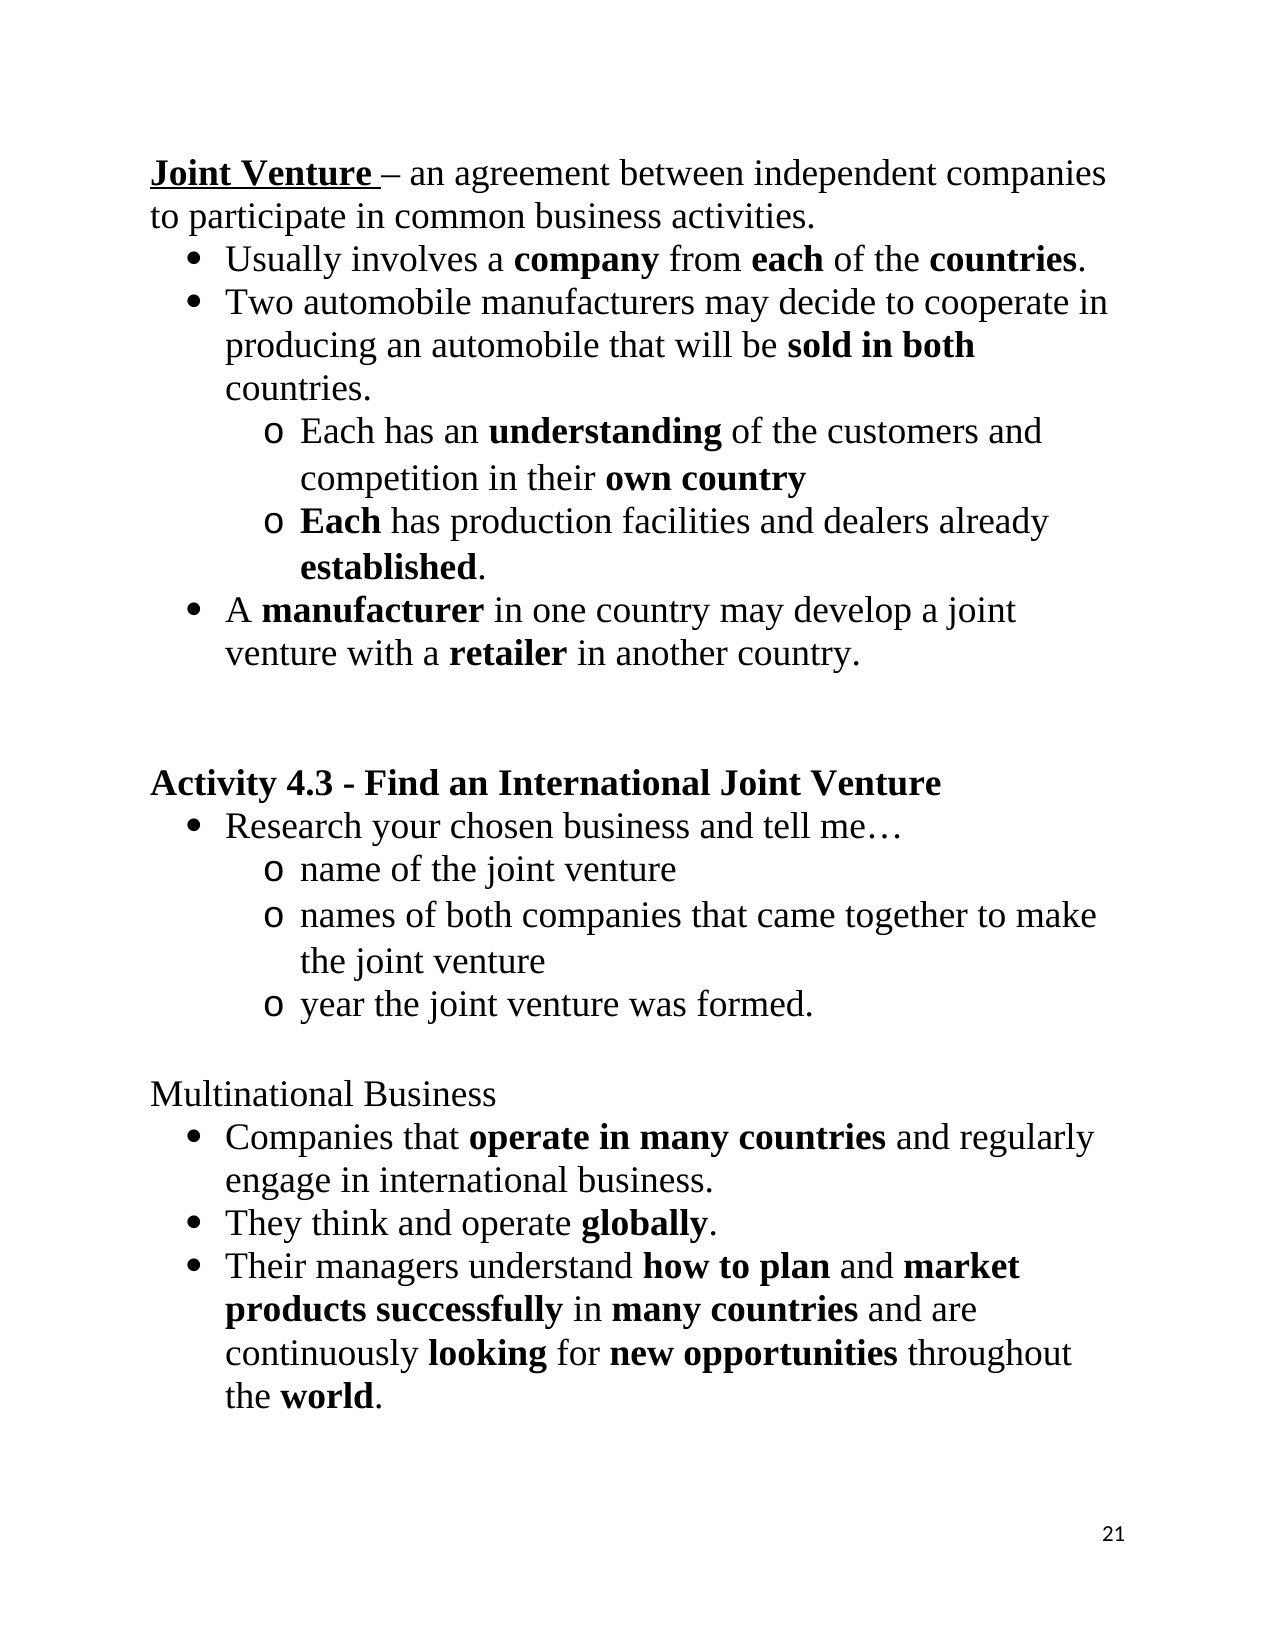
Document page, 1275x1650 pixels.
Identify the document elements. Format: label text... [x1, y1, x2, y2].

list year the joint venture was formed. [262, 982, 1125, 1028]
text Joint Venture – an agreement between independent companies to participate in common business activities. [150, 150, 1125, 236]
list Research your chosen business and tell me… [187, 803, 1125, 846]
list Each has production facilities and dealers already established. [262, 498, 1125, 587]
list Each has an understanding of the customers and competition in their own country [262, 409, 1125, 498]
list A manufacturer in one country may develop a joint venture with a retailer in another country. [187, 587, 1125, 674]
list Usually involves a company from each of the countries. [187, 236, 1125, 279]
list Companies that operate in many countries and regularly engage in international business. [187, 1114, 1125, 1201]
list Two automobile manufacturers may decide to cooperate in producing an automobile that will be sold in both countries. [187, 279, 1125, 409]
text Multinational Business [150, 1071, 1125, 1114]
list names of both companies that came together to make the joint venture [262, 892, 1125, 982]
list They think and operate globally. [187, 1201, 1125, 1244]
list Their managers understand how to plan and market products successfully in many countries and are continuously looking for new opportunities throughout the world. [187, 1244, 1125, 1416]
text Activity 4.3 - Find an International Joint Venture [150, 760, 1125, 803]
list name of the joint venture [262, 846, 1125, 892]
